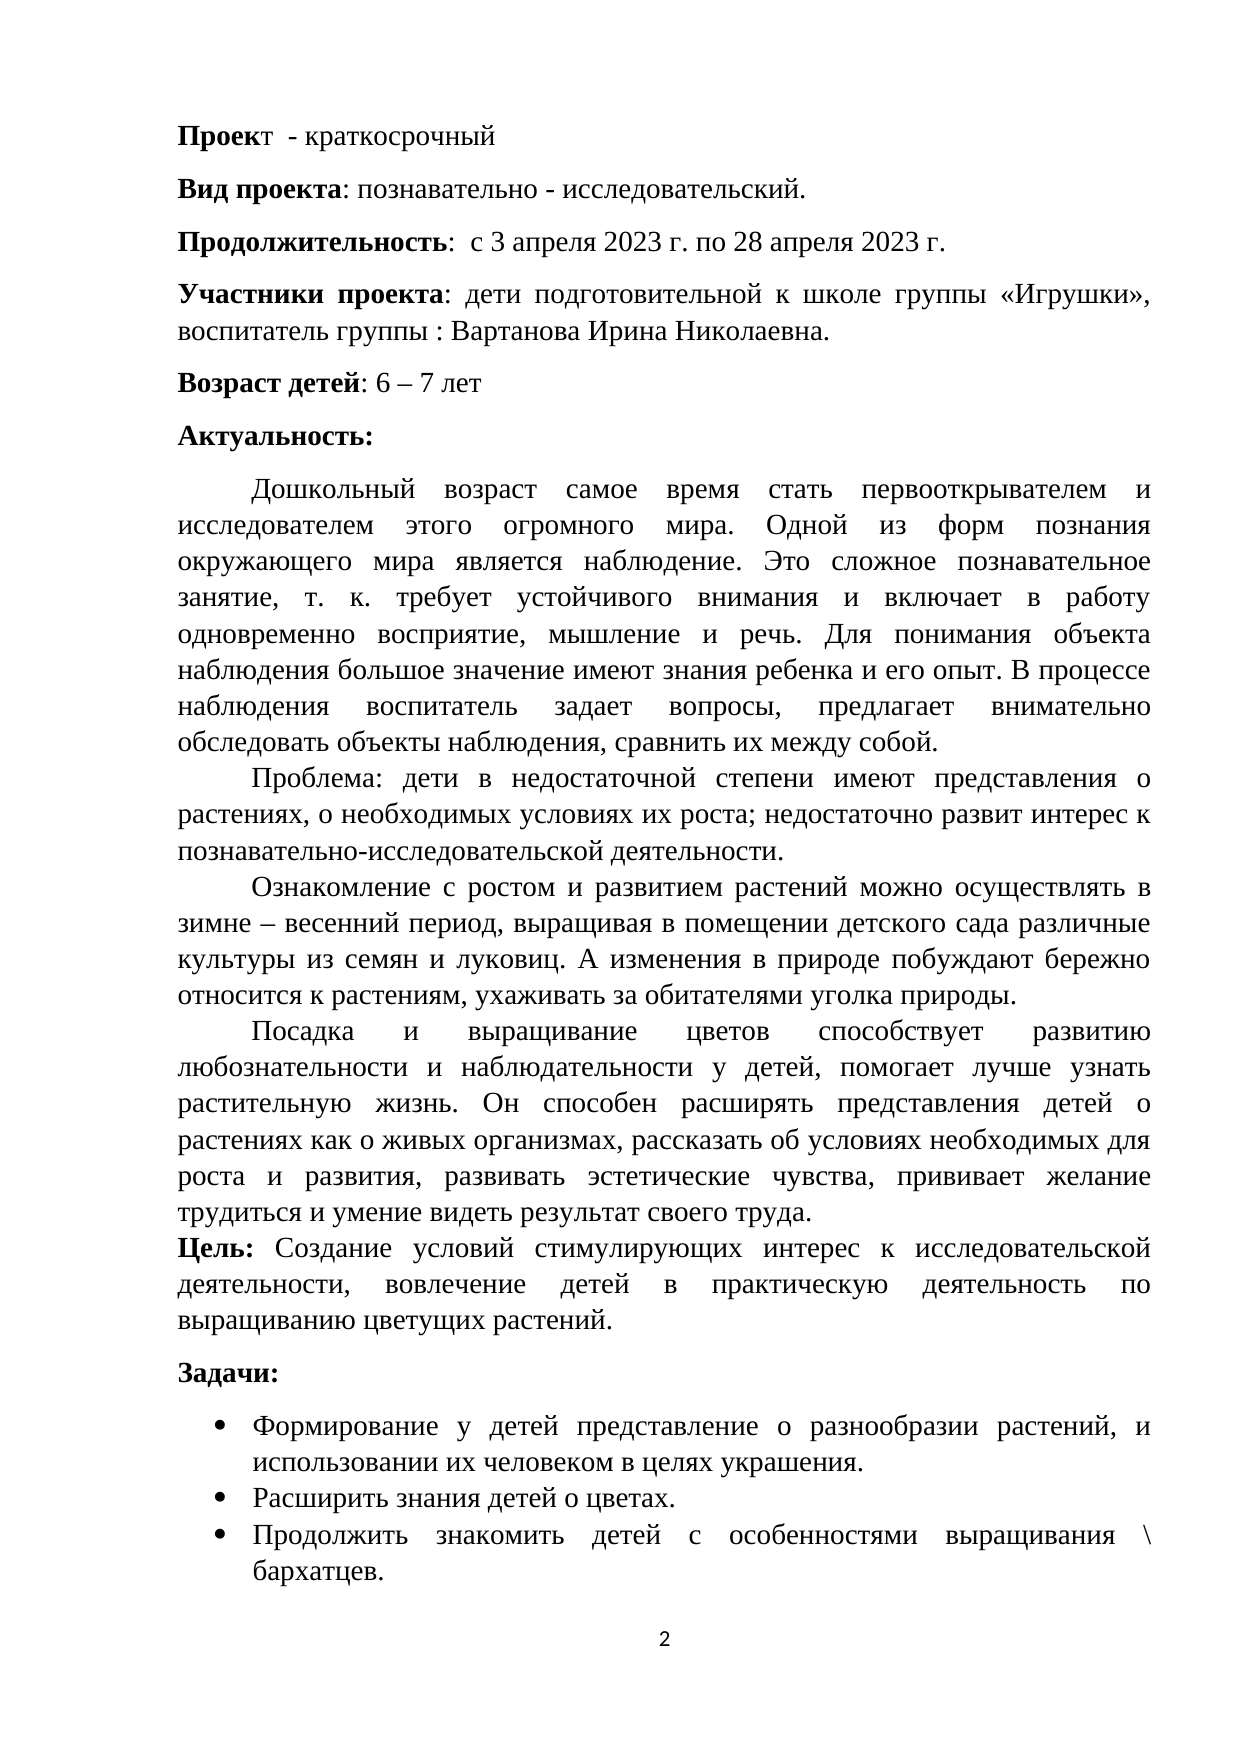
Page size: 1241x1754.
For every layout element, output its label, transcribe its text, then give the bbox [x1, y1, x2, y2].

list Продолжить знакомить детей с особенностями выращивания \ бархатцев. [215, 1517, 1152, 1587]
list Формирование у детей представление о разнообразии растений, и использовании их человеком в целях украшения. [215, 1408, 1152, 1478]
text Дошкольный возраст самое время стать первооткрывателем и исследователем этого огромного мира. Одной из форм познания окружающего мира является наблюдение. Это сложное познавательное занятие, т. к. требует устойчивого внимания и включает в работу одновременно восприятие, мышление и речь. Для понимания объекта наблюдения большое значение имеют знания ребенка и его опыт. В процессе наблюдения воспитатель задает вопросы, предлагает внимательно обследовать объекты наблюдения, сравнить их между собой. [177, 471, 1152, 758]
text Проект - краткосрочный [177, 118, 1152, 152]
text Вид проекта: познавательно - исследовательский. [177, 171, 1152, 204]
text Актуальность: [177, 418, 1152, 452]
text Посадка и выращивание цветов способствует развитию любознательности и наблюдательности у детей, помогает лучше узнать растительную жизнь. Он способен расширять представления детей о растениях как о живых организмах, рассказать об условиях необходимых для роста и развития, развивать эстетические чувства, прививает желание трудиться и умение видеть результат своего труда. [177, 1013, 1152, 1228]
text Ознакомление с ростом и развитием растений можно осуществлять в зимне – весенний период, выращивая в помещении детского сада различные культуры из семян и луковиц. А изменения в природе побуждают бережно относится к растениям, ухаживать за обитателями уголка природы. [177, 869, 1152, 1011]
text Возраст детей: 6 – 7 лет [177, 366, 1152, 399]
text Участники проекта: дети подготовительной к школе группы «Игрушки», воспитатель группы : Вартанова Ирина Николаевна. [177, 277, 1152, 346]
text Цель: Создание условий стимулирующих интерес к исследовательской деятельности, вовлечение детей в практическую деятельность по выращиванию цветущих растений. [177, 1230, 1152, 1336]
text Продолжительность: с 3 апреля 2023 г. по 28 апреля 2023 г. [177, 224, 1152, 257]
list Расширить знания детей о цветах. [215, 1481, 1152, 1514]
text Проблема: дети в недостаточной степени имеют представления о растениях, о необходимых условиях их роста; недостаточно развит интерес к познавательно-исследовательской деятельности. [177, 760, 1152, 866]
text Задачи: [177, 1355, 1152, 1389]
